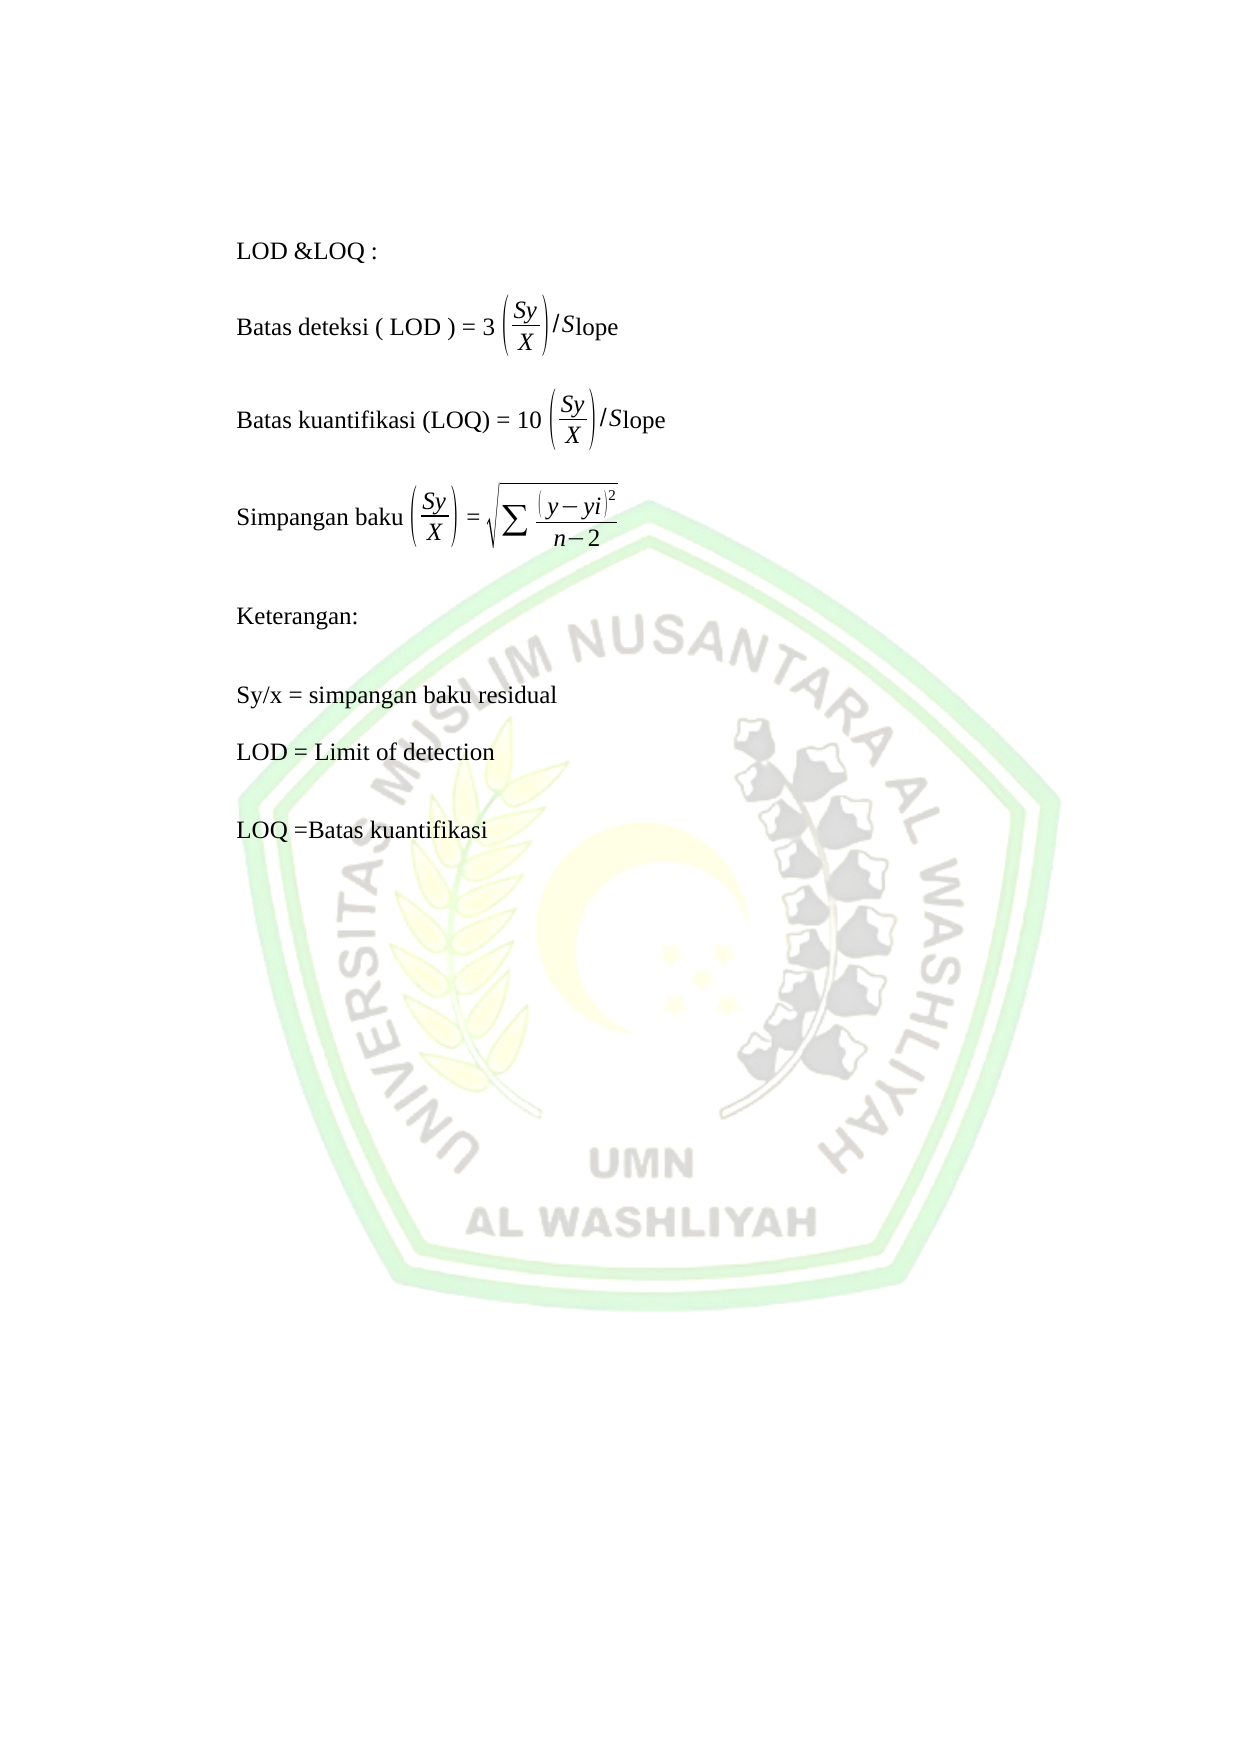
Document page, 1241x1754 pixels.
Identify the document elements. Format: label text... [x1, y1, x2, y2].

text LOD = Limit of detection [236, 737, 1063, 766]
text Batas kuantifikasi (LOQ) = 10 lope [236, 387, 1063, 452]
text Keterangan: [236, 601, 1063, 630]
text LOQ =Batas kuantifikasi [236, 816, 1063, 844]
text Batas deteksi ( LOD ) = 3 lope [236, 294, 1063, 359]
text Simpangan baku = [236, 481, 1063, 552]
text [236, 236, 1063, 265]
text Sy/x = simpangan baku residual [236, 680, 1063, 708]
